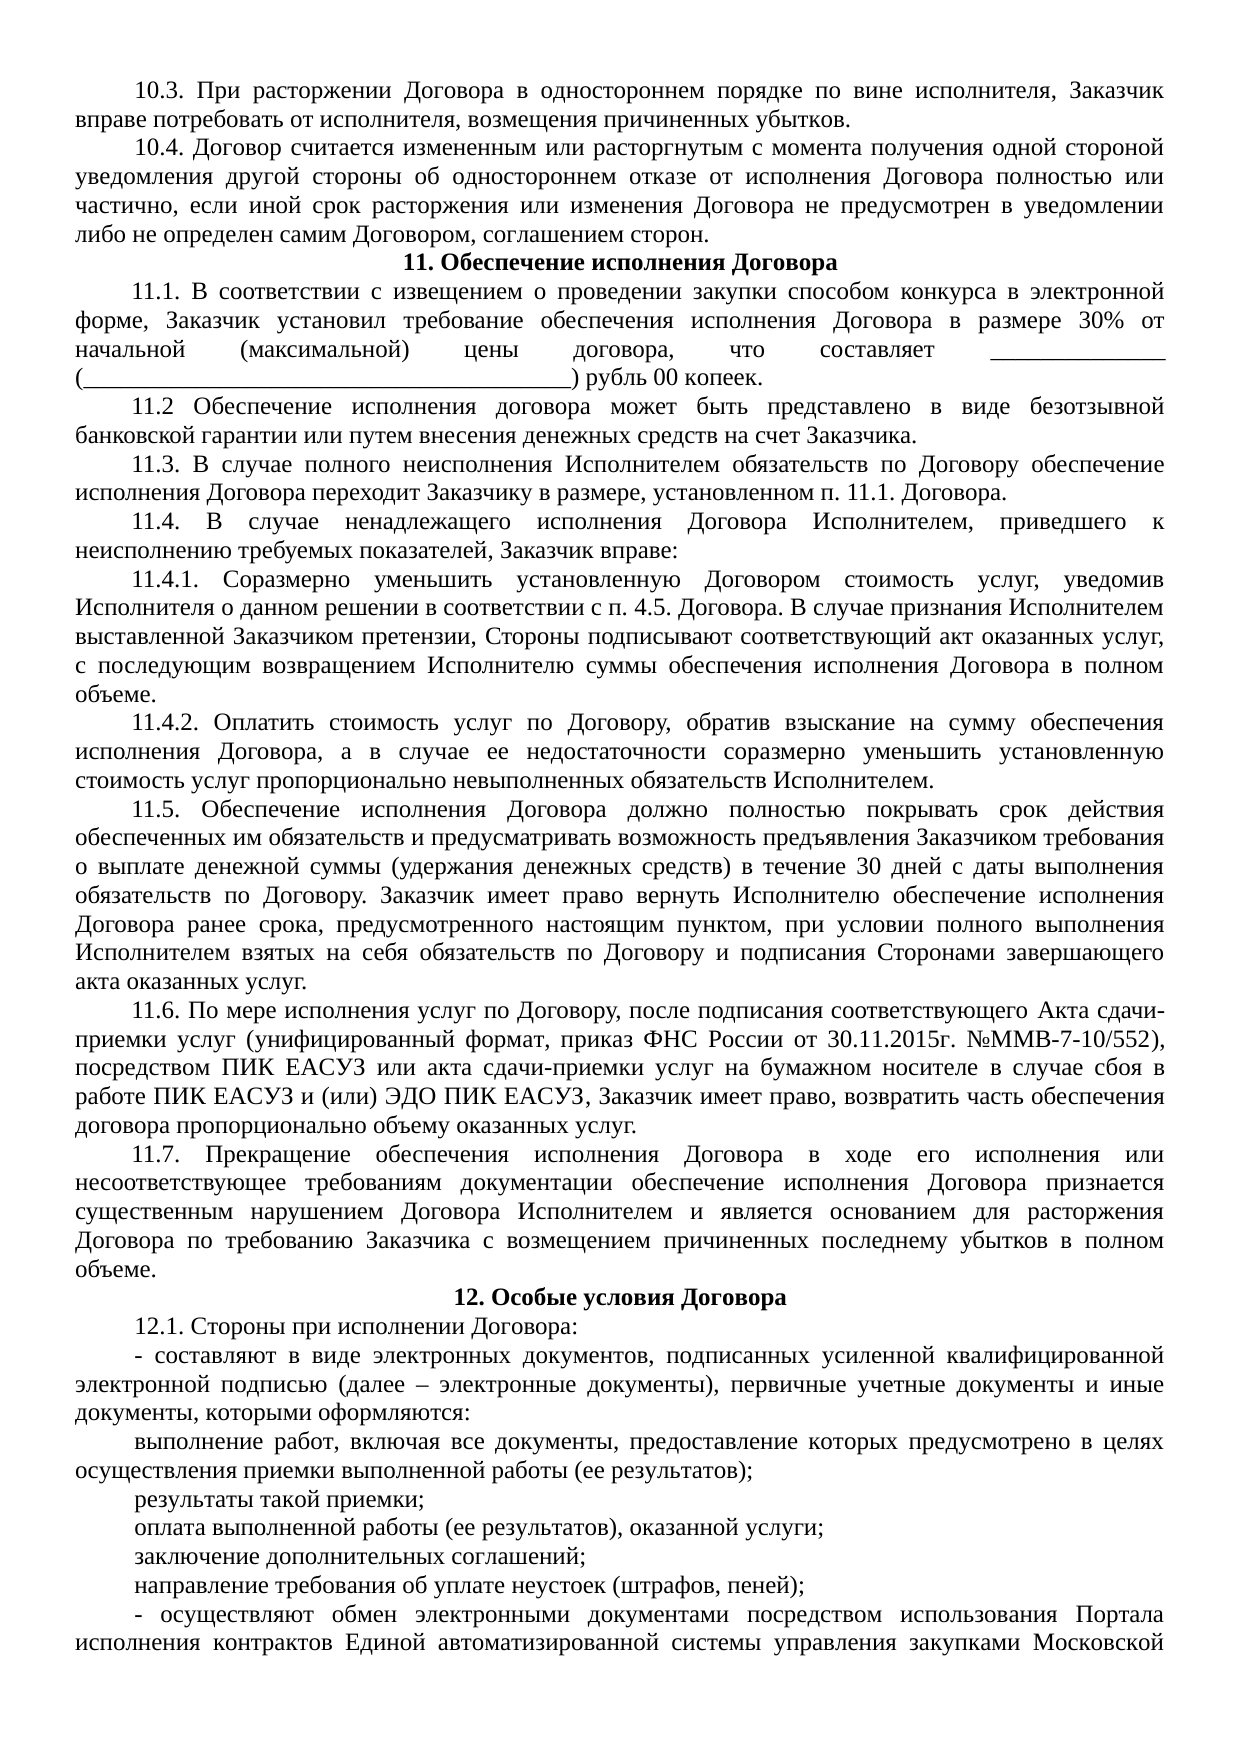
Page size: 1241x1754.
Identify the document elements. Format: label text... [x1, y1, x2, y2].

text 12.1. Стороны при исполнении Договора: [75, 1311, 1165, 1340]
text 11.2 Обеспечение исполнения договора может быть представлено в виде безотзывной банковской гарантии или путем внесения денежных средств на счет Заказчика. [75, 391, 1165, 449]
text 11.1. В соответствии с извещением о проведении закупки способом конкурса в электронной форме, Заказчик установил требование обеспечения исполнения Договора в размере 30% от начальной (максимальной) цены договора, что составляет ______________ (_______________________________________) рубль 00 копеек. [75, 276, 1165, 391]
text 12. Особые условия Договора [75, 1282, 1165, 1311]
text 11.5. Обеспечение исполнения Договора должно полностью покрывать срок действия обеспеченных им обязательств и предусматривать возможность предъявления Заказчиком требования о выплате денежной суммы (удержания денежных средств) в течение 30 дней с даты выполнения обязательств по Договору. Заказчик имеет право вернуть Исполнителю обеспечение исполнения Договора ранее срока, предусмотренного настоящим пунктом, при условии полного выполнения Исполнителем взятых на себя обязательств по Договору и подписания Сторонами завершающего акта оказанных услуг. [75, 794, 1165, 995]
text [75, 1599, 1165, 1656]
text 11. Обеспечение исполнения Договора [75, 247, 1165, 276]
text направление требования об уплате неустоек (штрафов, пеней); [75, 1570, 1165, 1599]
text 11.7. Прекращение обеспечения исполнения Договора в ходе его исполнения или несоответствующее требованиям документации обеспечение исполнения Договора признается существенным нарушением Договора Исполнителем и является основанием для расторжения Договора по требованию Заказчика с возмещением причиненных последнему убытков в полном объеме. [75, 1139, 1165, 1282]
text 11.4. В случае ненадлежащего исполнения Договора Исполнителем, приведшего к неисполнению требуемых показателей, Заказчик вправе: [75, 506, 1165, 564]
text 11.4.2. Оплатить стоимость услуг по Договору, обратив взыскание на сумму обеспечения исполнения Договора, а в случае ее недостаточности соразмерно уменьшить установленную стоимость услуг пропорционально невыполненных обязательств Исполнителем. [75, 707, 1165, 794]
text оплата выполненной работы (ее результатов), оказанной услуги; [75, 1512, 1165, 1541]
text 11.6. По мере исполнения услуг по Договору, после подписания соответствующего Акта сдачи-приемки услуг (унифицированный формат, приказ ФНС России от 30.11.2015г. №ММВ-7-10/552), посредством ПИК ЕАСУЗ или акта сдачи-приемки услуг на бумажном носителе в случае сбоя в работе ПИК ЕАСУЗ и (или) ЭДО ПИК ЕАСУЗ, Заказчик имеет право, возвратить часть обеспечения договора пропорционально объему оказанных услуг. [75, 995, 1165, 1139]
text 11.3. В случае полного неисполнения Исполнителем обязательств по Договору обеспечение исполнения Договора переходит Заказчику в размере, установленном п. 11.1. Договора. [75, 449, 1165, 506]
text - составляют в виде электронных документов, подписанных усиленной квалифицированной электронной подписью (далее – электронные документы), первичные учетные документы и иные документы, которыми оформляются: [75, 1340, 1165, 1426]
text результаты такой приемки; [75, 1484, 1165, 1512]
text 10.3. При расторжении Договора в одностороннем порядке по вине исполнителя, Заказчик вправе потребовать от исполнителя, возмещения причиненных убытков. [75, 75, 1165, 132]
text выполнение работ, включая все документы, предоставление которых предусмотрено в целях осуществления приемки выполненной работы (ее результатов); [75, 1426, 1165, 1484]
text 11.4.1. Соразмерно уменьшить установленную Договором стоимость услуг, уведомив Исполнителя о данном решении в соответствии с п. 4.5. Договора. В случае признания Исполнителем выставленной Заказчиком претензии, Стороны подписывают соответствующий акт оказанных услуг, с последующим возвращением Исполнителю суммы обеспечения исполнения Договора в полном объеме. [75, 564, 1165, 707]
text заключение дополнительных соглашений; [75, 1541, 1165, 1570]
text 10.4. Договор считается измененным или расторгнутым с момента получения одной стороной уведомления другой стороны об одностороннем отказе от исполнения Договора полностью или частично, если иной срок расторжения или изменения Договора не предусмотрен в уведомлении либо не определен самим Договором, соглашением сторон. [75, 132, 1165, 247]
